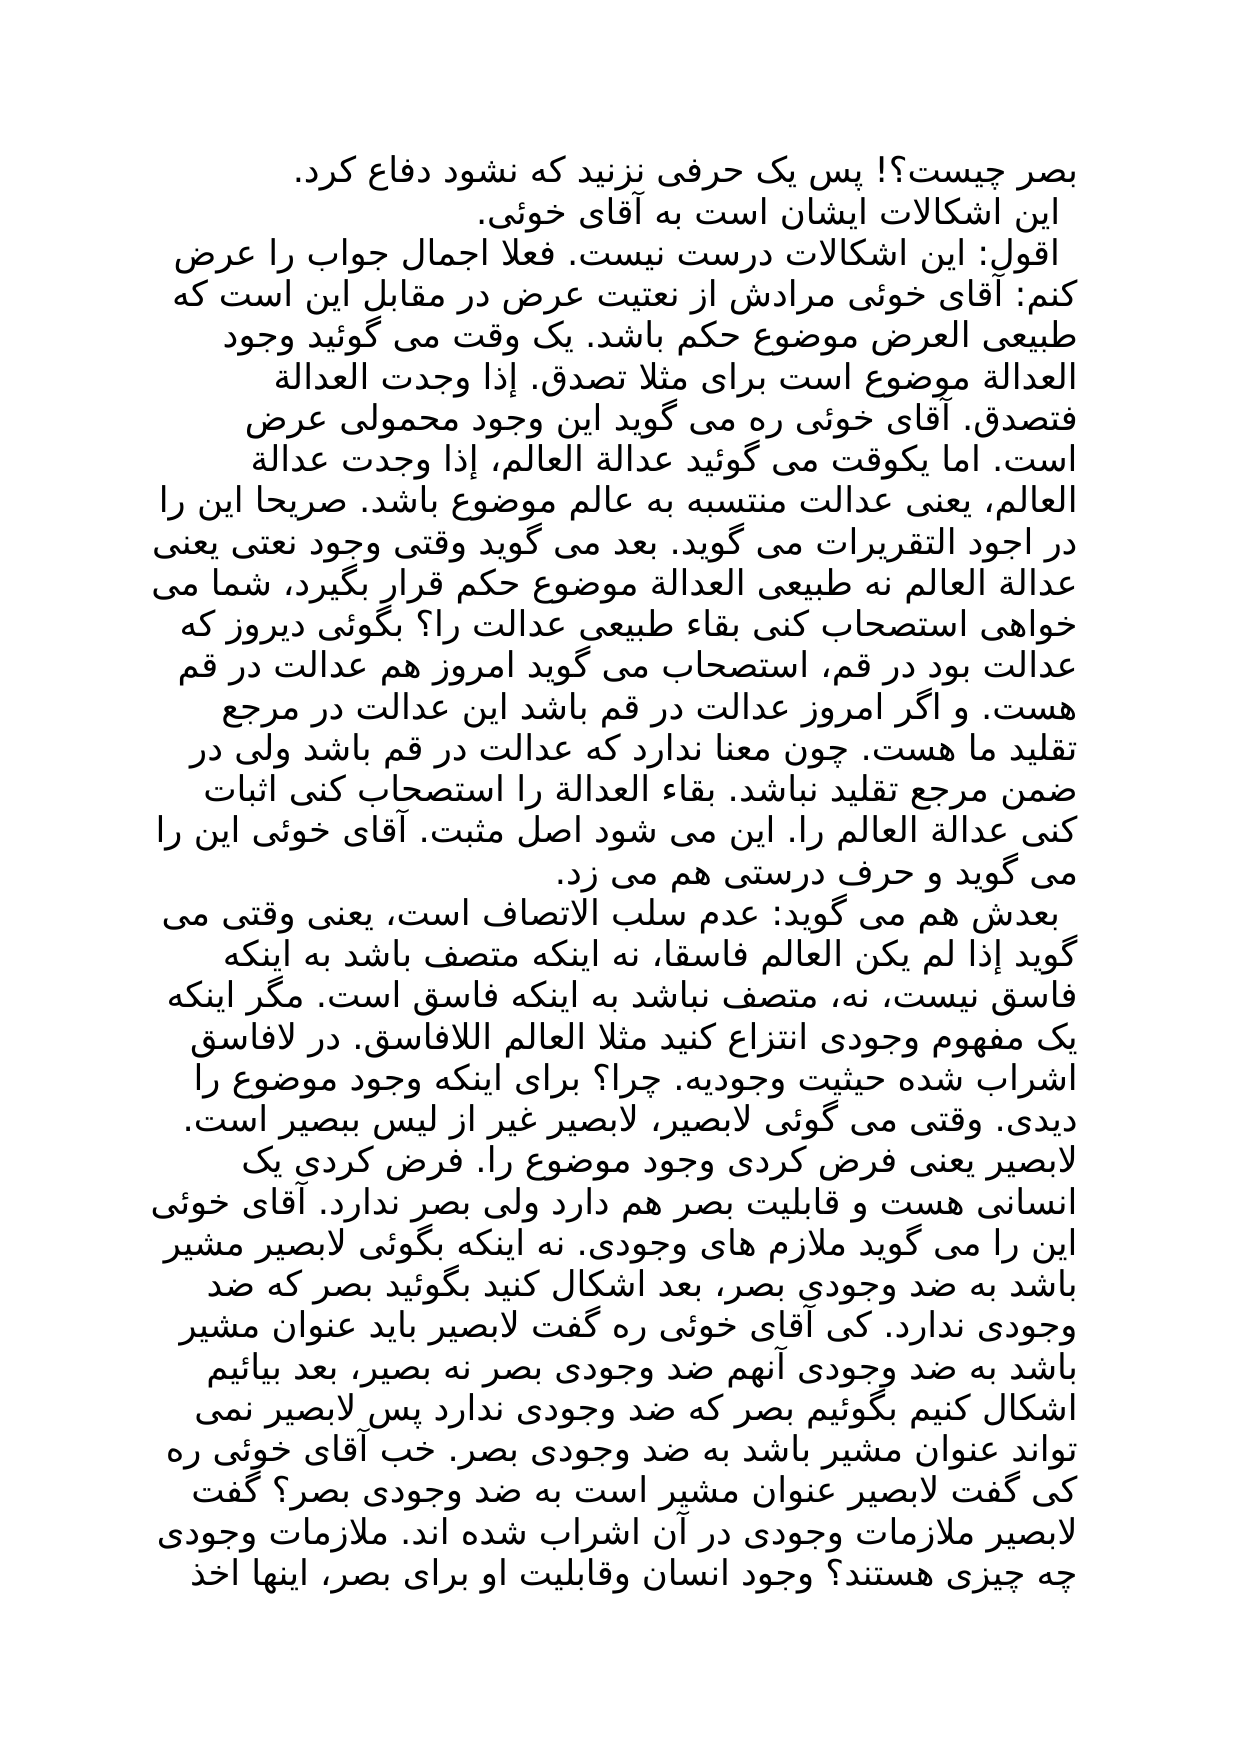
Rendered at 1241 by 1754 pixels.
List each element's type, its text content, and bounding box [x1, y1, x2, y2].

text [150, 150, 1078, 191]
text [150, 892, 1078, 1594]
text این اشکالات ایشان است به آقای خوئی. [150, 191, 1078, 232]
text اقول: این اشکالات درست نیست. فعلا اجمال جواب را عرض کنم: آقای خوئی مرادش از نعتیت عرض در مقابل این است که طبیعی العرض موضوع حکم باشد. یک وقت می گوئید وجود العدالة موضوع است برای مثلا تصدق. إذا وجدت العدالة فتصدق. آقای خوئی ره می گوید این وجود محمولی عرض است. اما یکوقت می گوئید عدالة العالم، إذا وجدت عدالة العالم، یعنی عدالت منتسبه به عالم موضوع باشد. صریحا این را در اجود التقریرات می گوید. بعد می گوید وقتی وجود نعتی یعنی عدالة العالم نه طبیعی العدالة موضوع حکم قرار بگیرد، شما می خواهی استصحاب کنی بقاء طبیعی عدالت را؟ بگوئی دیروز که عدالت بود در قم، استصحاب می گوید امروز هم عدالت در قم هست. و اگر امروز عدالت در قم باشد این عدالت در مرجع تقلید ما هست. چون معنا ندارد که عدالت در قم باشد ولی در ضمن مرجع تقلید نباشد. بقاء العدالة را استصحاب کنی اثبات کنی عدالة العالم را. این می شود اصل مثبت. آقای خوئی این را می گوید و حرف درستی هم می زد. [150, 232, 1078, 892]
